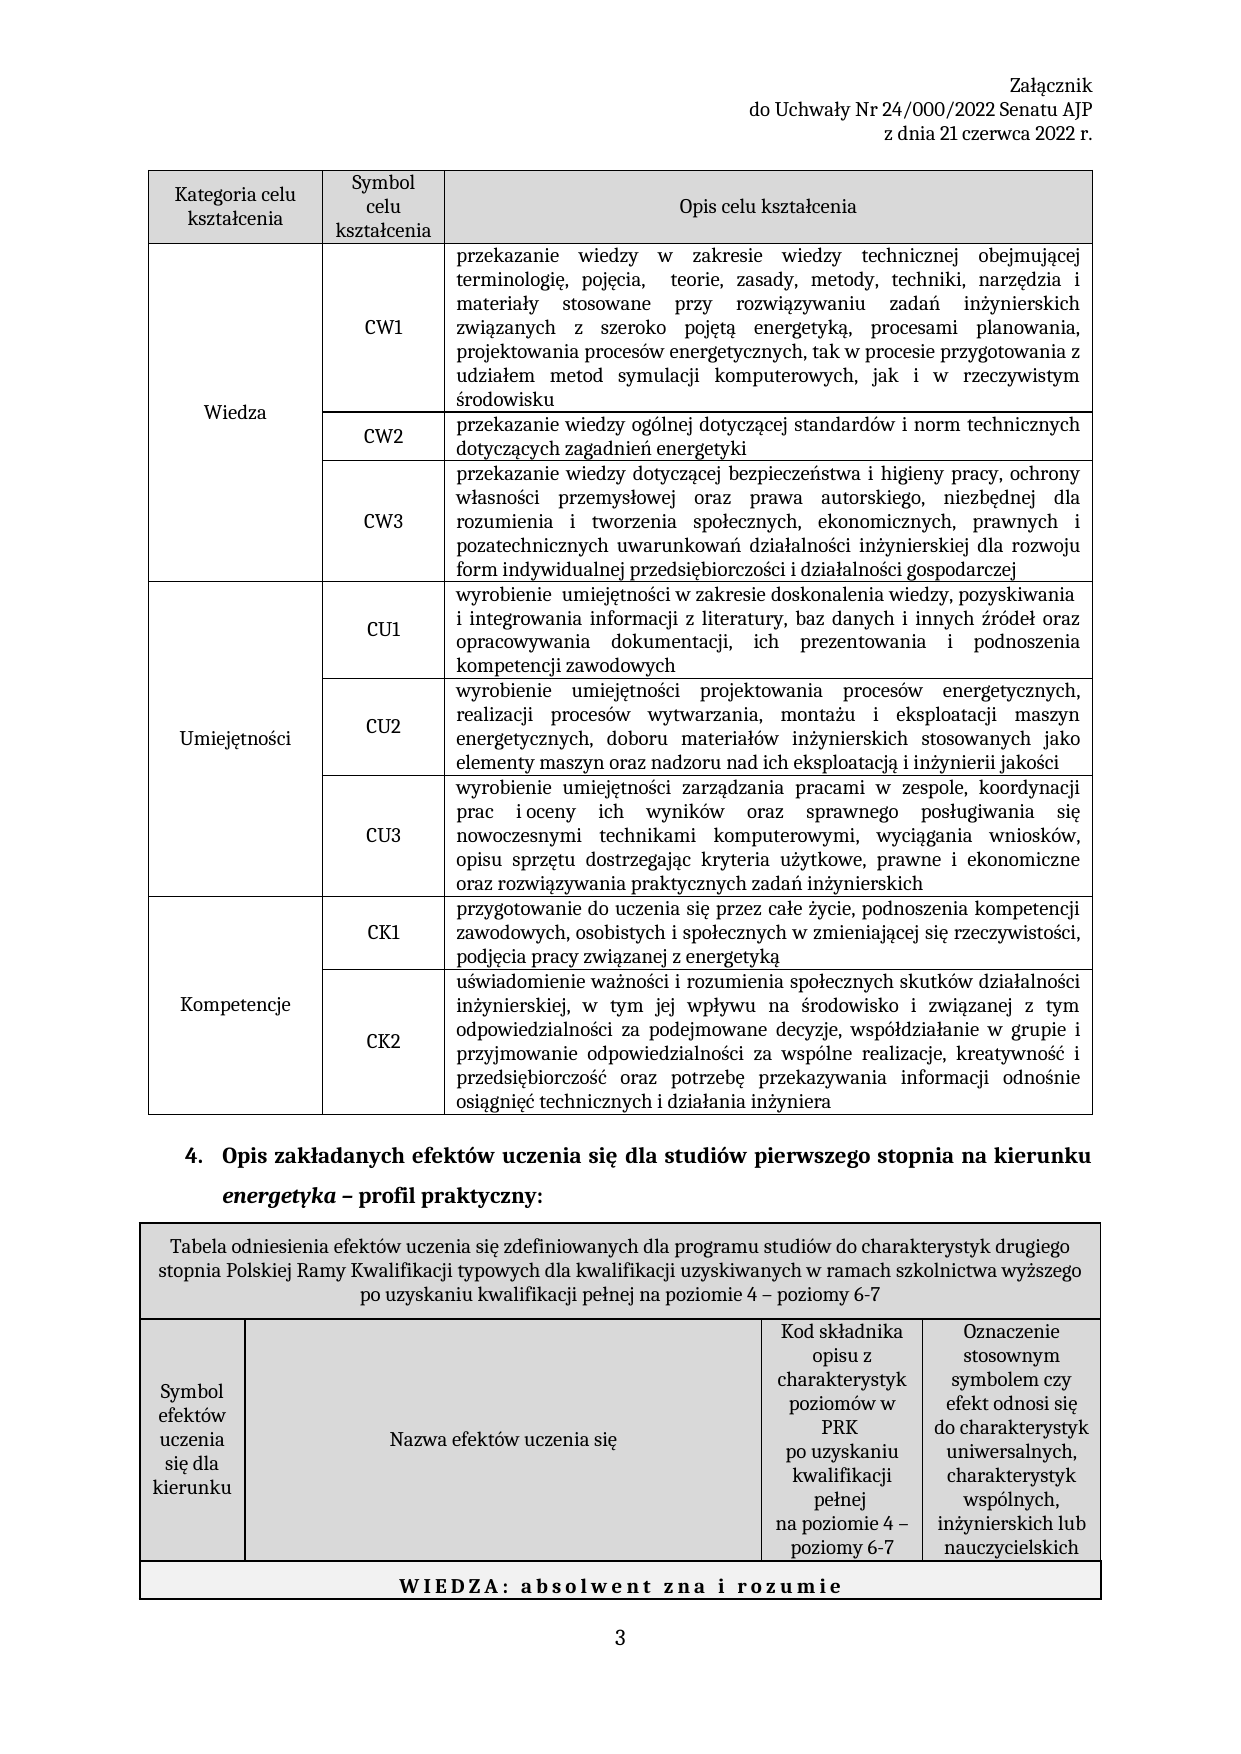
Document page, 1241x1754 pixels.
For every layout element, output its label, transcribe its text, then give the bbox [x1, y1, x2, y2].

table_cell CK1 [323, 897, 444, 969]
table_cell wyrobienie umiejętności zarządzania pracami w zespole, koordynacji prac i oceny ich wyników oraz sprawnego posługiwania się nowoczesnymi technikami komputerowymi, wyciągania wniosków, opisu sprzętu dostrzegając kryteria użytkowe, prawne i ekonomiczne oraz rozwiązywania praktycznych zadań inżynierskich [445, 776, 1092, 896]
table_cell Kompetencje [149, 897, 322, 1113]
table_cell Symbol efektów uczenia się dla kierunku [141, 1320, 244, 1560]
table_cell przekazanie wiedzy w zakresie wiedzy technicznej obejmującej terminologię, pojęcia, teorie, zasady, metody, techniki, narzędzia i materiały stosowane przy rozwiązywaniu zadań inżynierskich związanych z szeroko pojętą energetyką, procesami planowania, projektowania procesów energetycznych, tak w procesie przygotowania z udziałem metod symulacji komputerowych, jak i w rzeczywistym środowisku [445, 244, 1092, 411]
table_cell CW1 [323, 244, 444, 411]
table_cell CU1 [323, 582, 444, 678]
list Opis zakładanych efektów uczenia się dla studiów pierwszego stopnia na kierunku energetyka – profil praktyczny: [185, 1143, 1092, 1209]
table_cell CW3 [323, 461, 444, 581]
table_cell CW2 [323, 413, 444, 460]
table_cell wyrobienie umiejętności projektowania procesów energetycznych, realizacji procesów wytwarzania, montażu i eksploatacji maszyn energetycznych, doboru materiałów inżynierskich stosowanych jako elementy maszyn oraz nadzoru nad ich eksploatacją i inżynierii jakości [445, 679, 1092, 775]
table_header Tabela odniesienia efektów uczenia się zdefiniowanych dla programu studiów do charakterystyk drugiego stopnia Polskiej Ramy Kwalifikacji typowych dla kwalifikacji uzyskiwanych w ramach szkolnictwa wyższego po uzyskaniu kwalifikacji pełnej na poziomie 4 – poziomy 6-7 [141, 1224, 1100, 1318]
table_cell wyrobienie umiejętności w zakresie doskonalenia wiedzy, pozyskiwania i integrowania informacji z literatury, baz danych i innych źródeł oraz opracowywania dokumentacji, ich prezentowania i podnoszenia kompetencji zawodowych [445, 582, 1092, 678]
table_cell Wiedza [149, 244, 322, 581]
table_cell przygotowanie do uczenia się przez całe życie, podnoszenia kompetencji zawodowych, osobistych i społecznych w zmieniającej się rzeczywistości, podjęcia pracy związanej z energetyką [445, 897, 1092, 969]
table_cell CU2 [323, 679, 444, 775]
table_cell Kod składnika opisu z charakterystyk poziomów w PRK po uzyskaniu kwalifikacji pełnej na poziomie 4 – poziomy 6-7 [762, 1320, 922, 1560]
table_header Kategoria celu kształcenia [149, 171, 322, 243]
table_cell Nazwa efektów uczenia się [246, 1320, 761, 1560]
table_header Opis celu kształcenia [445, 171, 1092, 243]
table_cell przekazanie wiedzy dotyczącej bezpieczeństwa i higieny pracy, ochrony własności przemysłowej oraz prawa autorskiego, niezbędnej dla rozumienia i tworzenia społecznych, ekonomicznych, prawnych i pozatechnicznych uwarunkowań działalności inżynierskiej dla rozwoju form indywidualnej przedsiębiorczości i działalności gospodarczej [445, 461, 1092, 581]
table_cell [141, 1562, 1100, 1598]
table_cell uświadomienie ważności i rozumienia społecznych skutków działalności inżynierskiej, w tym jej wpływu na środowisko i związanej z tym odpowiedzialności za podejmowane decyzje, współdziałanie w grupie i przyjmowanie odpowiedzialności za wspólne realizacje, kreatywność i przedsiębiorczość oraz potrzebę przekazywania informacji odnośnie osiągnięć technicznych i działania inżyniera [445, 970, 1092, 1113]
table_cell Oznaczenie stosownym symbolem czy efekt odnosi się do charakterystyk uniwersalnych, charakterystyk wspólnych, inżynierskich lub nauczycielskich [923, 1320, 1100, 1560]
table_header Symbol celu kształcenia [323, 171, 444, 243]
table_cell CU3 [323, 776, 444, 896]
table_cell Umiejętności [149, 582, 322, 896]
table_cell CK2 [323, 970, 444, 1113]
table_cell przekazanie wiedzy ogólnej dotyczącej standardów i norm technicznych dotyczących zagadnień energetyki [445, 413, 1092, 460]
